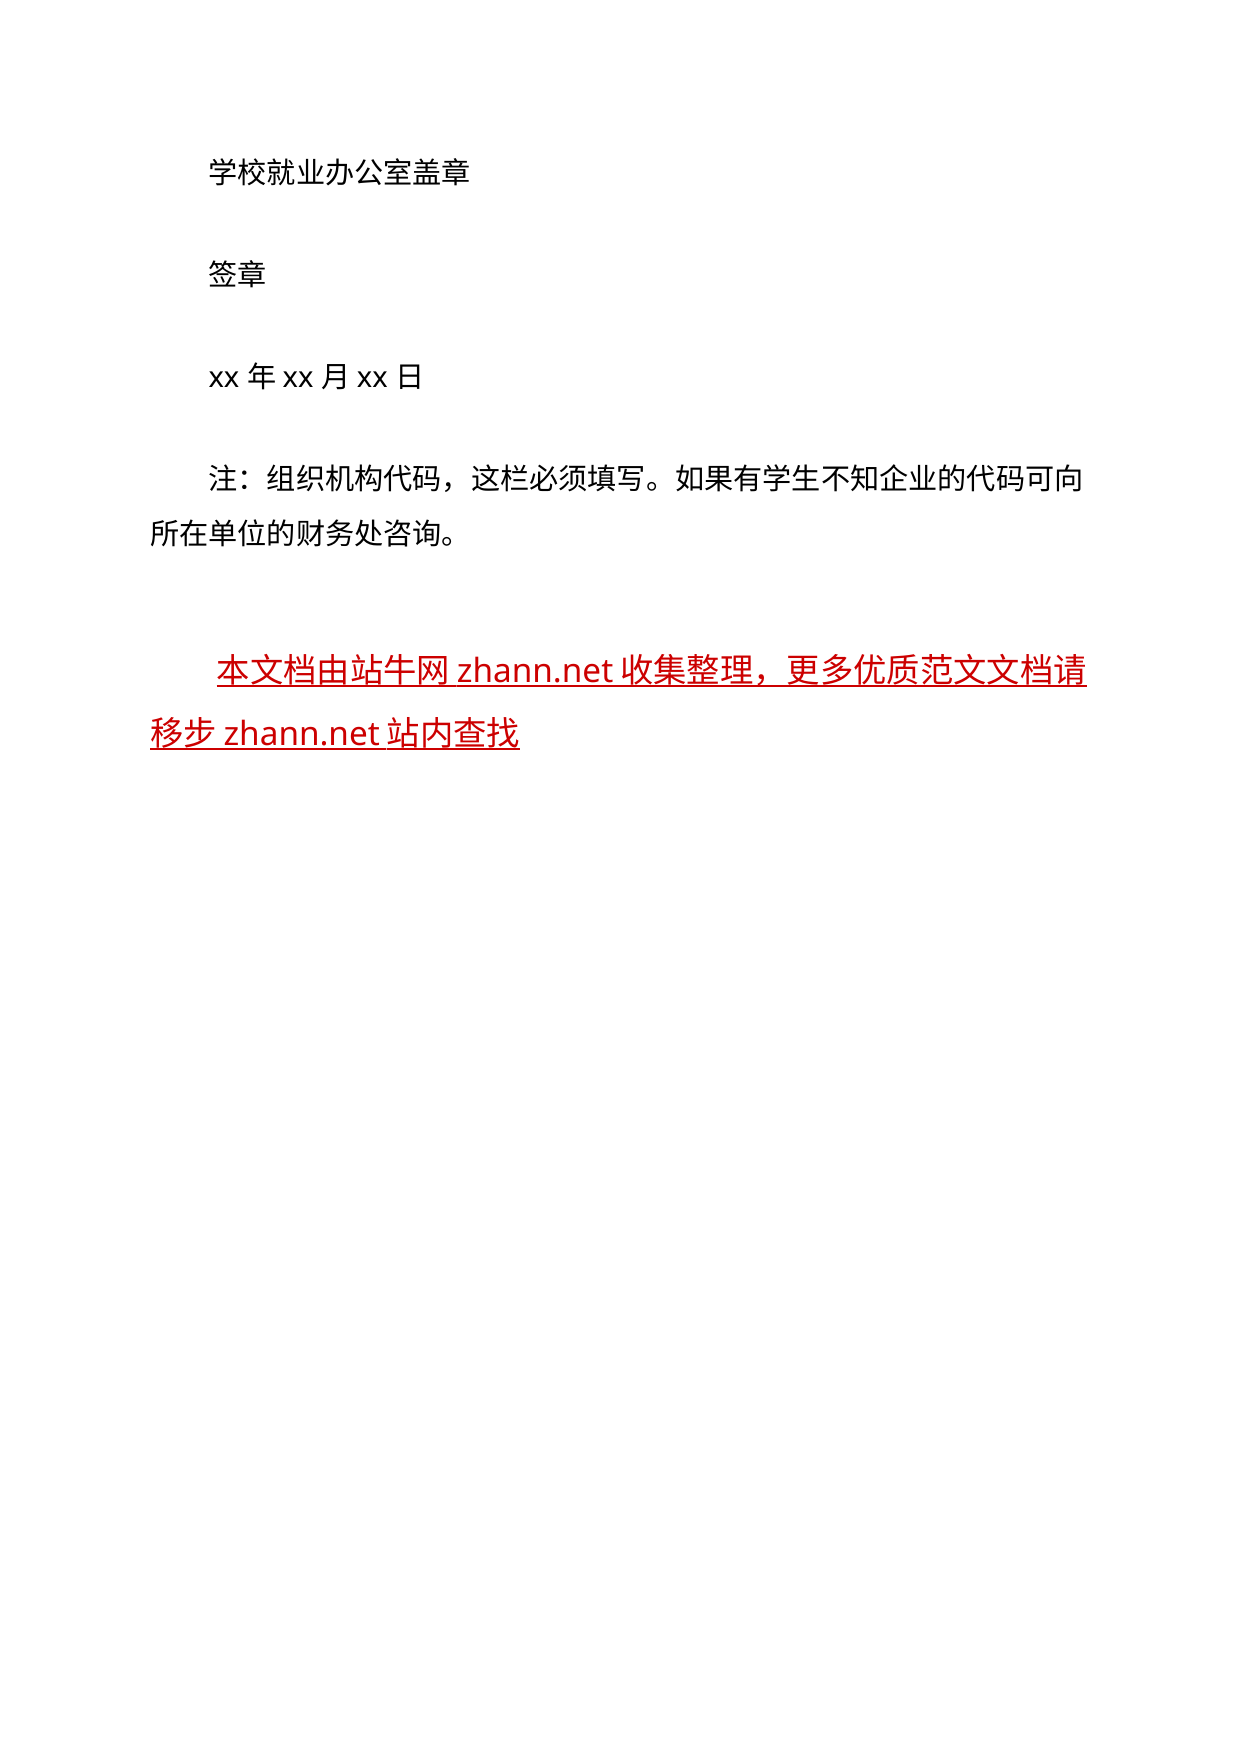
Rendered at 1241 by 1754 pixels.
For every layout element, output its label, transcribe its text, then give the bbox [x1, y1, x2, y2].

text xx 年 xx 月 xx 日 [150, 353, 1090, 396]
text 注：组织机构代码，这栏必须填写。如果有学生不知企业的代码可向所在单位的财务处咨询。 [150, 456, 1090, 553]
text 签章 [150, 252, 1090, 294]
text 学校就业办公室盖章 [150, 150, 1090, 192]
text 本文档由站牛网zhann.net收集整理，更多优质范文文档请移步zhann.net站内查找 [150, 643, 1090, 755]
